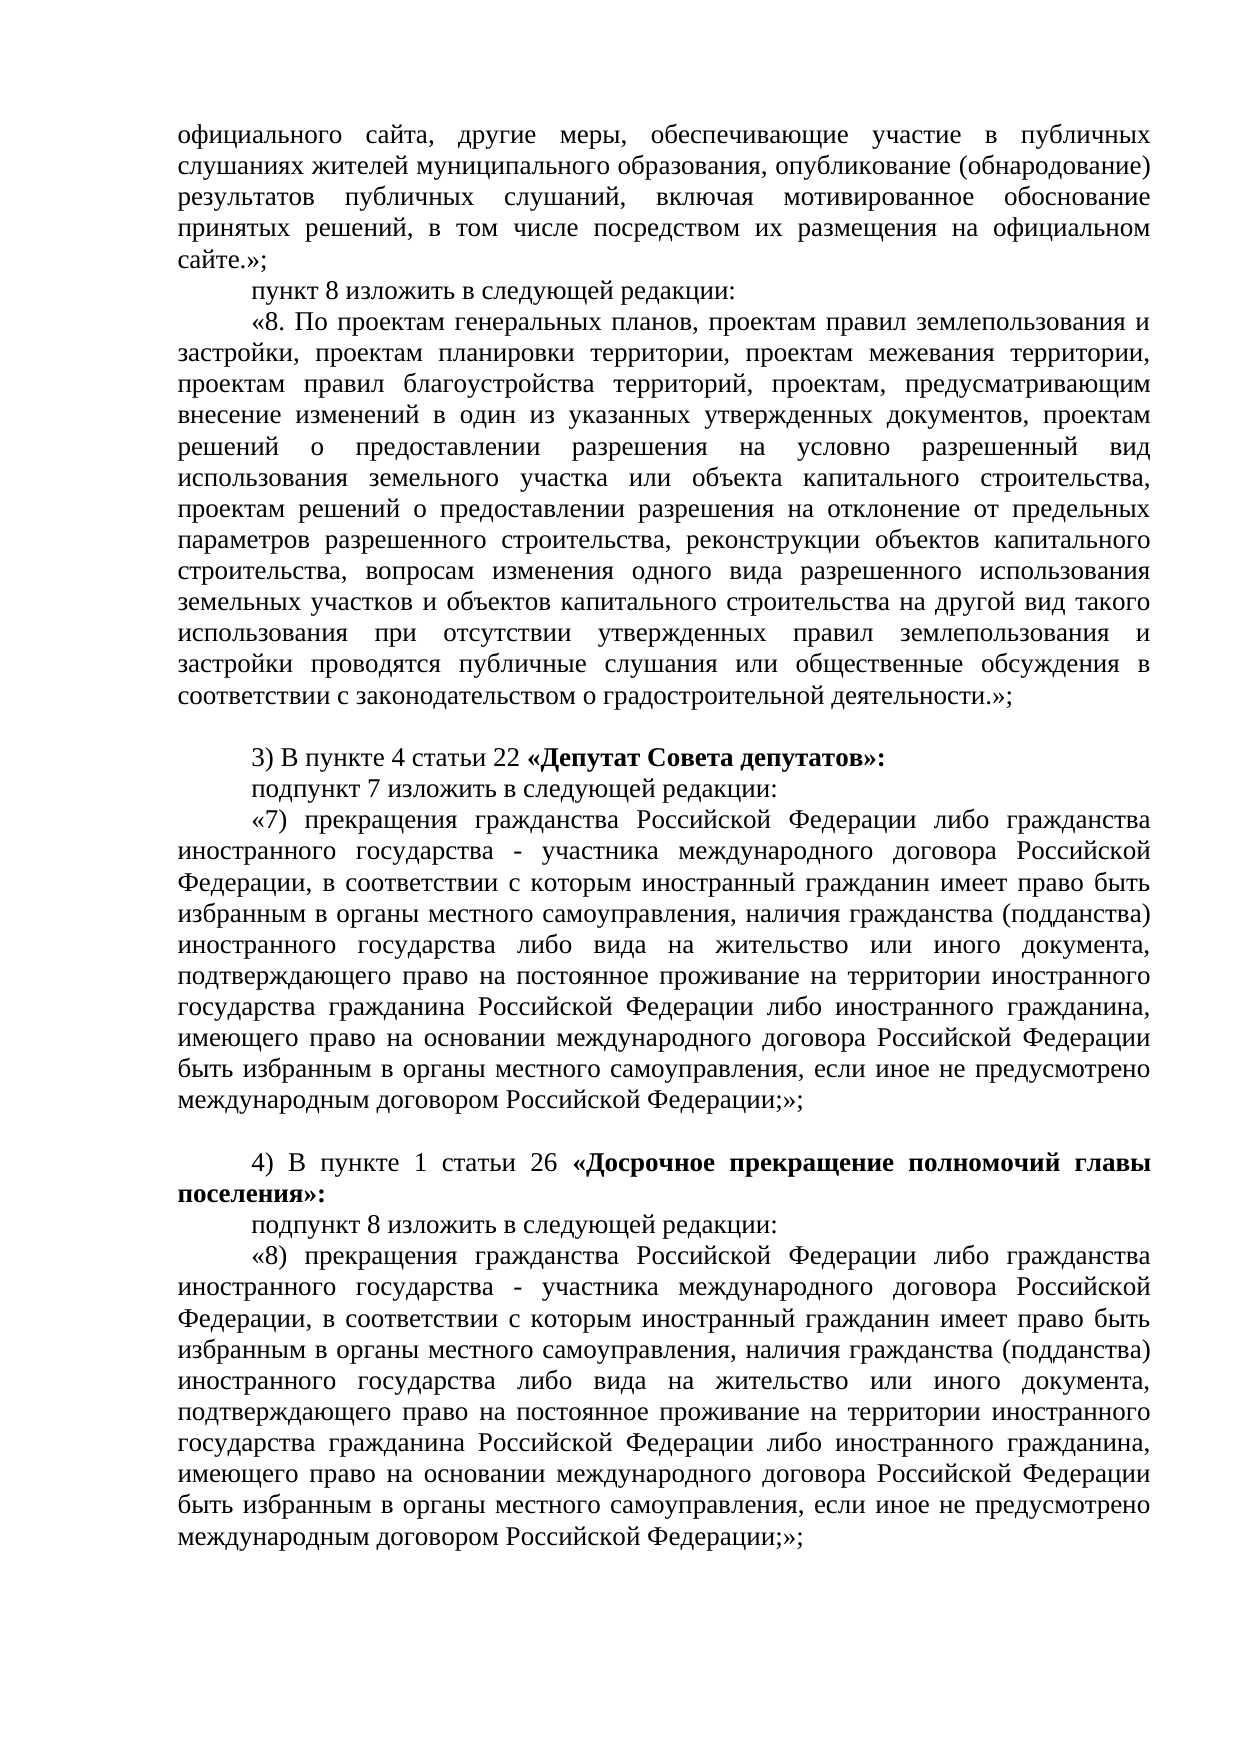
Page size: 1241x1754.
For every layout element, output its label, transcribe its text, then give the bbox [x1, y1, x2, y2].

text «8) прекращения гражданства Российской Федерации либо гражданства иностранного государства - участника международного договора Российской Федерации, в соответствии с которым иностранный гражданин имеет право быть избранным в органы местного самоуправления, наличия гражданства (подданства) иностранного государства либо вида на жительство или иного документа, подтверждающего право на постоянное проживание на территории иностранного государства гражданина Российской Федерации либо иностранного гражданина, имеющего право на основании международного договора Российской Федерации быть избранным в органы местного самоуправления, если иное не предусмотрено международным договором Российской Федерации;»; [177, 1239, 1152, 1551]
text 3) В пункте 4 статьи 22 «Депутат Совета депутатов»: [177, 741, 1152, 772]
text подпункт 8 изложить в следующей редакции: [177, 1208, 1152, 1239]
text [177, 118, 1152, 274]
text пункт 8 изложить в следующей редакции: [177, 274, 1152, 305]
text «8. По проектам генеральных планов, проектам правил землепользования и застройки, проектам планировки территории, проектам межевания территории, проектам правил благоустройства территорий, проектам, предусматривающим внесение изменений в один из указанных утвержденных документов, проектам решений о предоставлении разрешения на условно разрешенный вид использования земельного участка или объекта капитального строительства, проектам решений о предоставлении разрешения на отклонение от предельных параметров разрешенного строительства, реконструкции объектов капитального строительства, вопросам изменения одного вида разрешенного использования земельных участков и объектов капитального строительства на другой вид такого использования при отсутствии утвержденных правил землепользования и застройки проводятся публичные слушания или общественные обсуждения в соответствии с законодательством о градостроительной деятельности.»; [177, 305, 1152, 710]
text 4) В пункте 1 статьи 26 «Досрочное прекращение полномочий главы поселения»: [177, 1146, 1152, 1208]
text подпункт 7 изложить в следующей редакции: [177, 772, 1152, 803]
text «7) прекращения гражданства Российской Федерации либо гражданства иностранного государства - участника международного договора Российской Федерации, в соответствии с которым иностранный гражданин имеет право быть избранным в органы местного самоуправления, наличия гражданства (подданства) иностранного государства либо вида на жительство или иного документа, подтверждающего право на постоянное проживание на территории иностранного государства гражданина Российской Федерации либо иностранного гражданина, имеющего право на основании международного договора Российской Федерации быть избранным в органы местного самоуправления, если иное не предусмотрено международным договором Российской Федерации;»; [177, 803, 1152, 1115]
